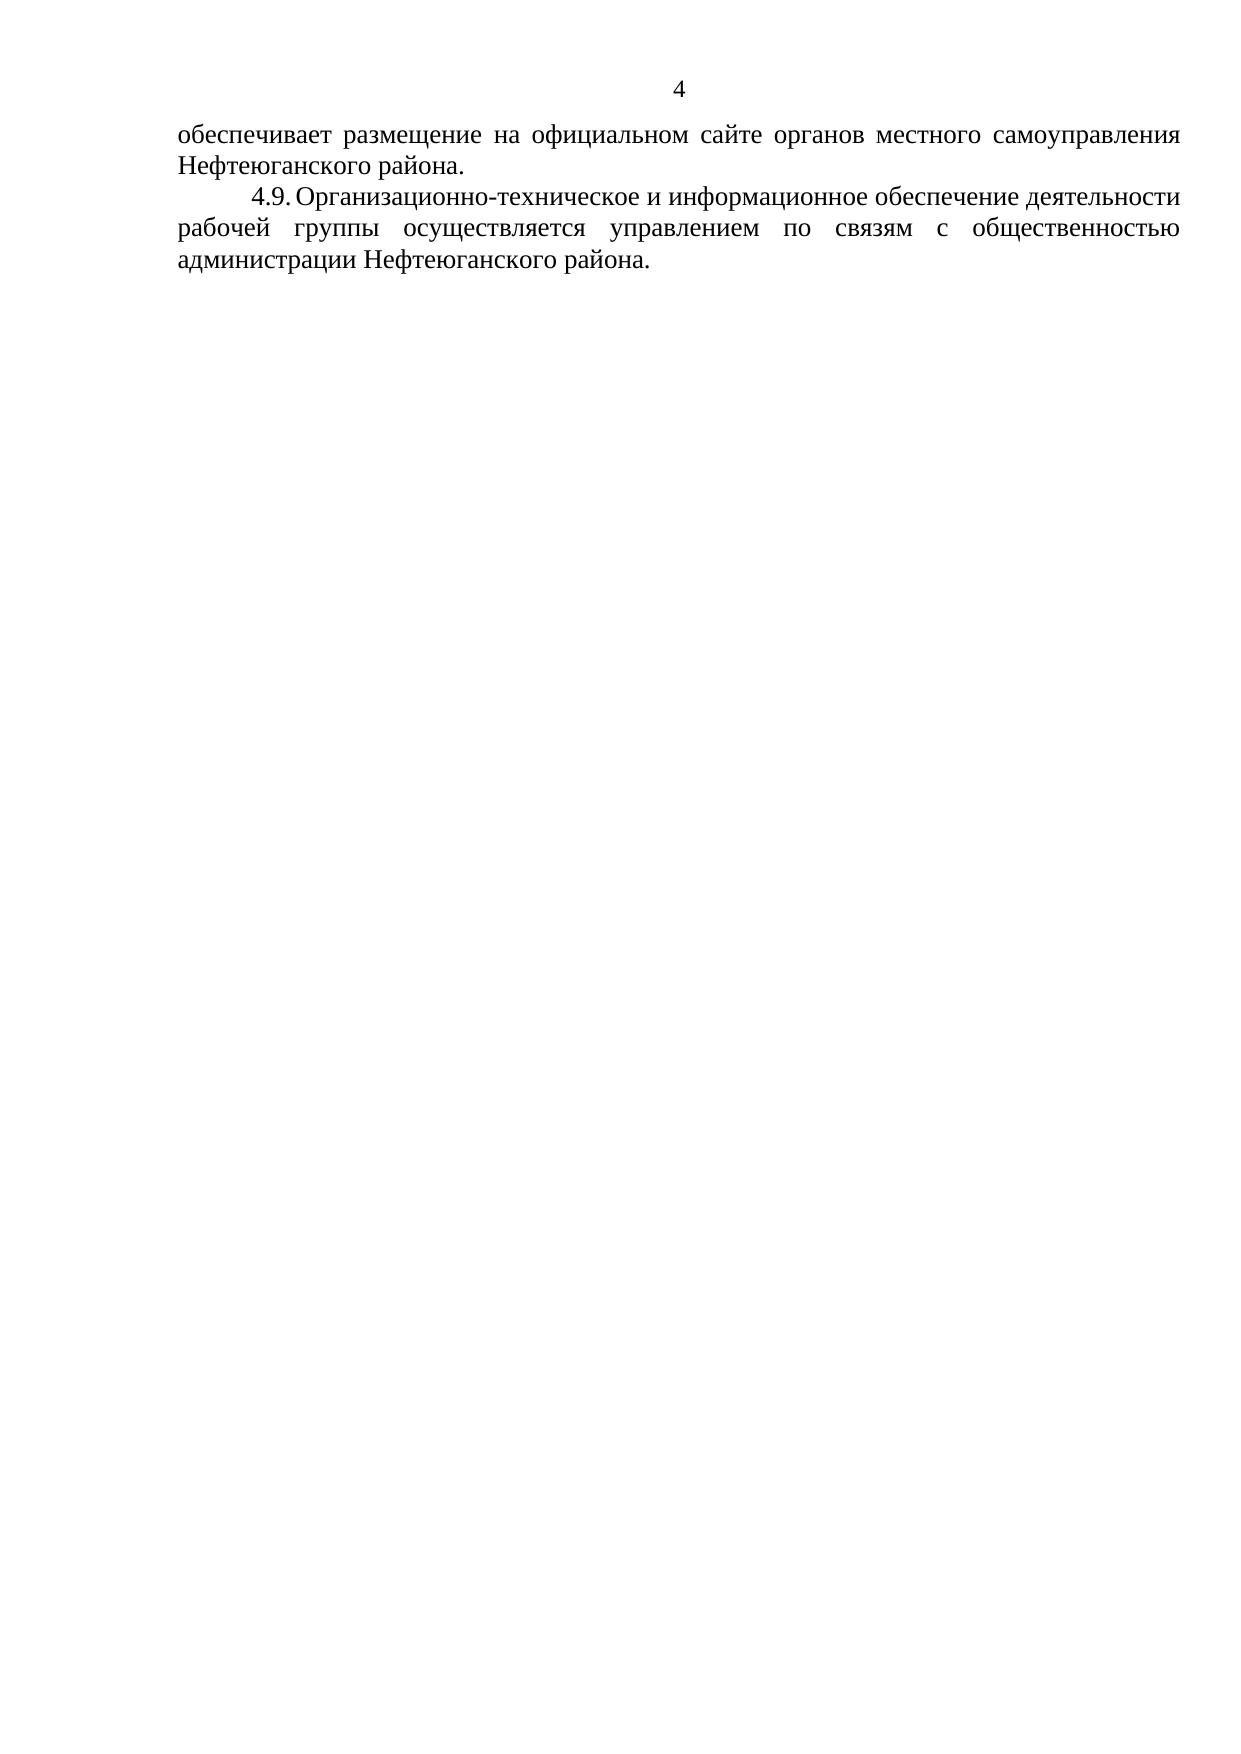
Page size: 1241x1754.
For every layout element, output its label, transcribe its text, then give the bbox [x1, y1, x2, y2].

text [177, 118, 1181, 180]
list Организационно-техническое и информационное обеспечение деятельности рабочей группы осуществляется управлением по связям с общественностью администрации Нефтеюганского района. [177, 180, 1181, 274]
